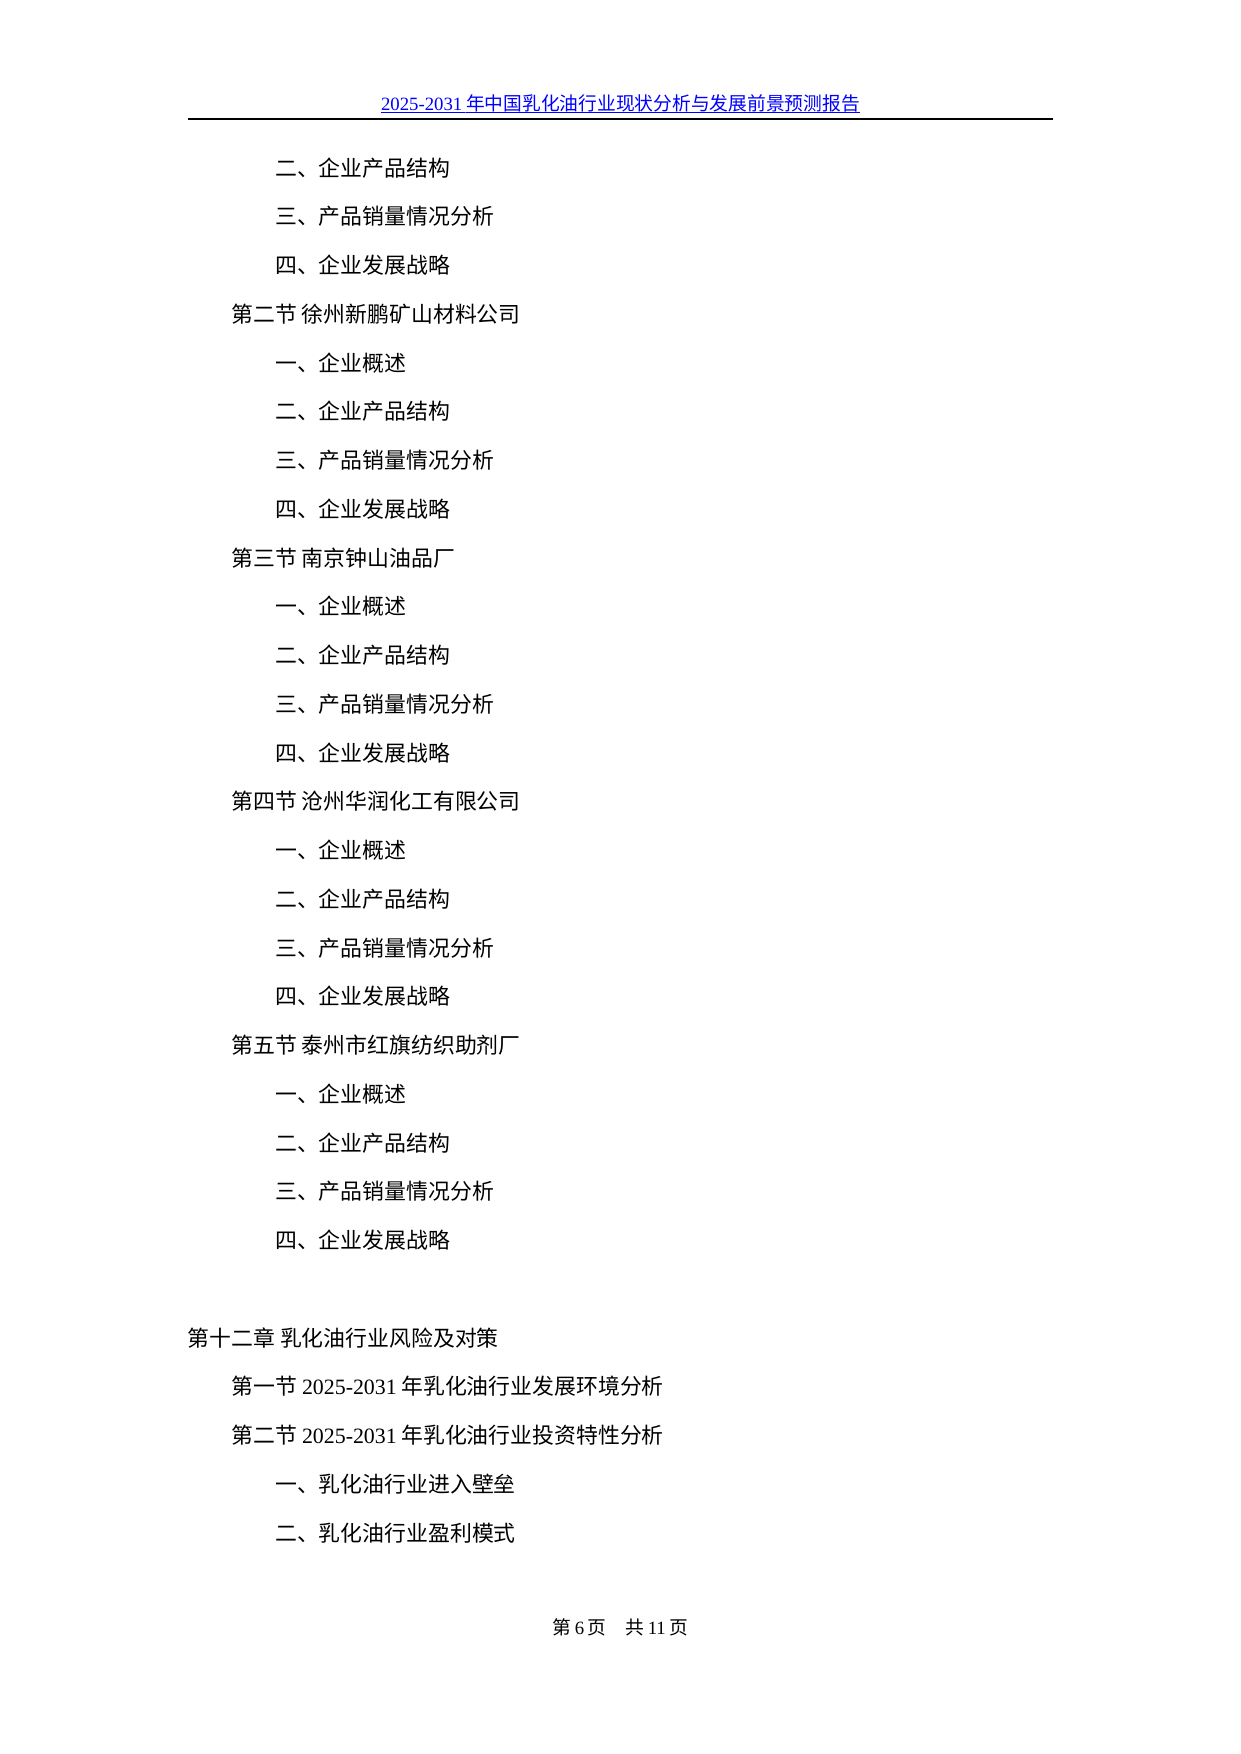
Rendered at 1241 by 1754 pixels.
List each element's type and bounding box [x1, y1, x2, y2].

text [187, 150, 1053, 1548]
